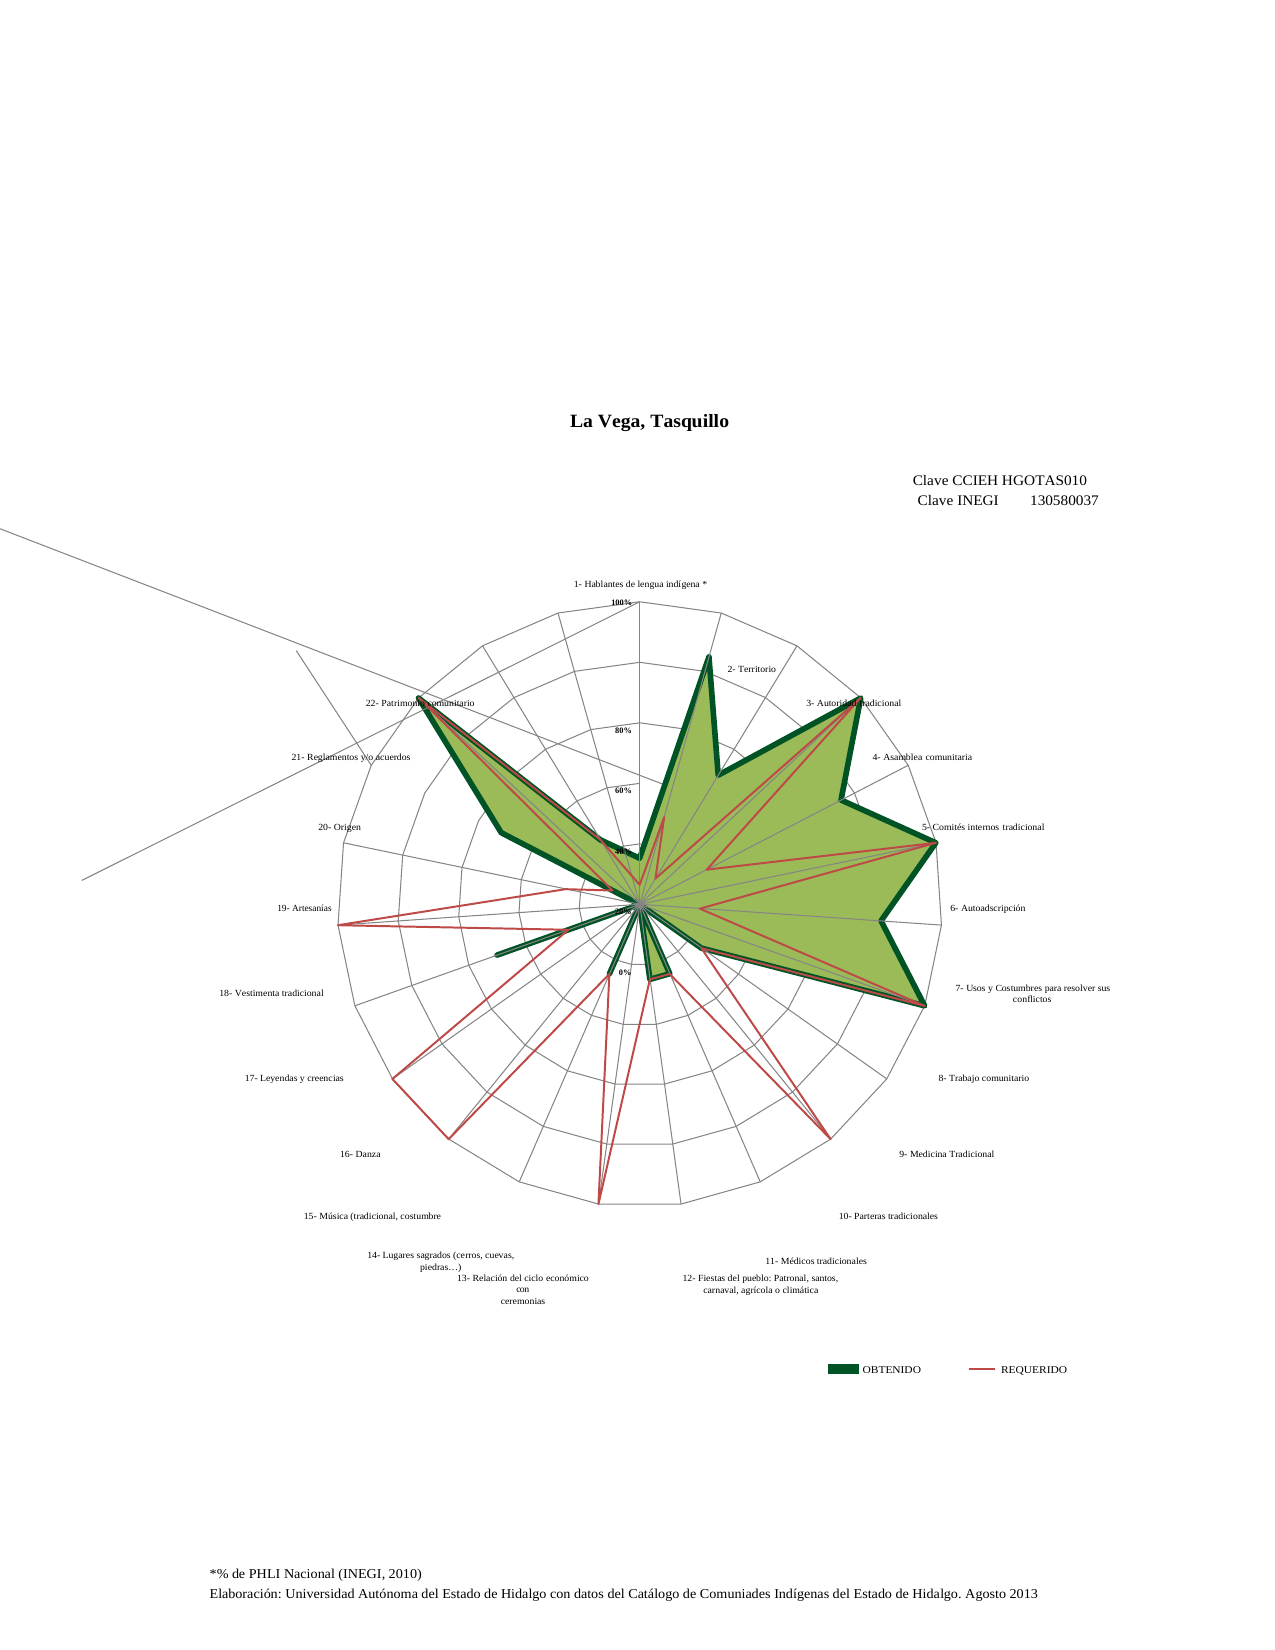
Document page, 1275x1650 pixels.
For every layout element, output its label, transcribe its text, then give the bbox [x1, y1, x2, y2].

text La Vega, Tasquillo [522, 410, 777, 432]
text 14- Lugares sagrados (cerros, cuevas, piedras…) [365, 1250, 516, 1272]
text 11- Médicos tradicionales 12- Fiestas del pueblo: Patronal, santos, [682, 1250, 871, 1283]
text 13- Relación del ciclo económico con [449, 1273, 596, 1295]
text Clave CCIEH HGOTAS010 Clave INEGI 130580037 [913, 472, 1099, 508]
text Elaboración: Universidad Autónoma del Estado de Hidalgo con datos del Catálogo de Comuniades Indígenas del Estado de Hidalgo. Agosto 2013 [209, 1585, 1275, 1601]
text *% de PHLI Nacional (INEGI, 2010) [209, 1566, 1275, 1581]
